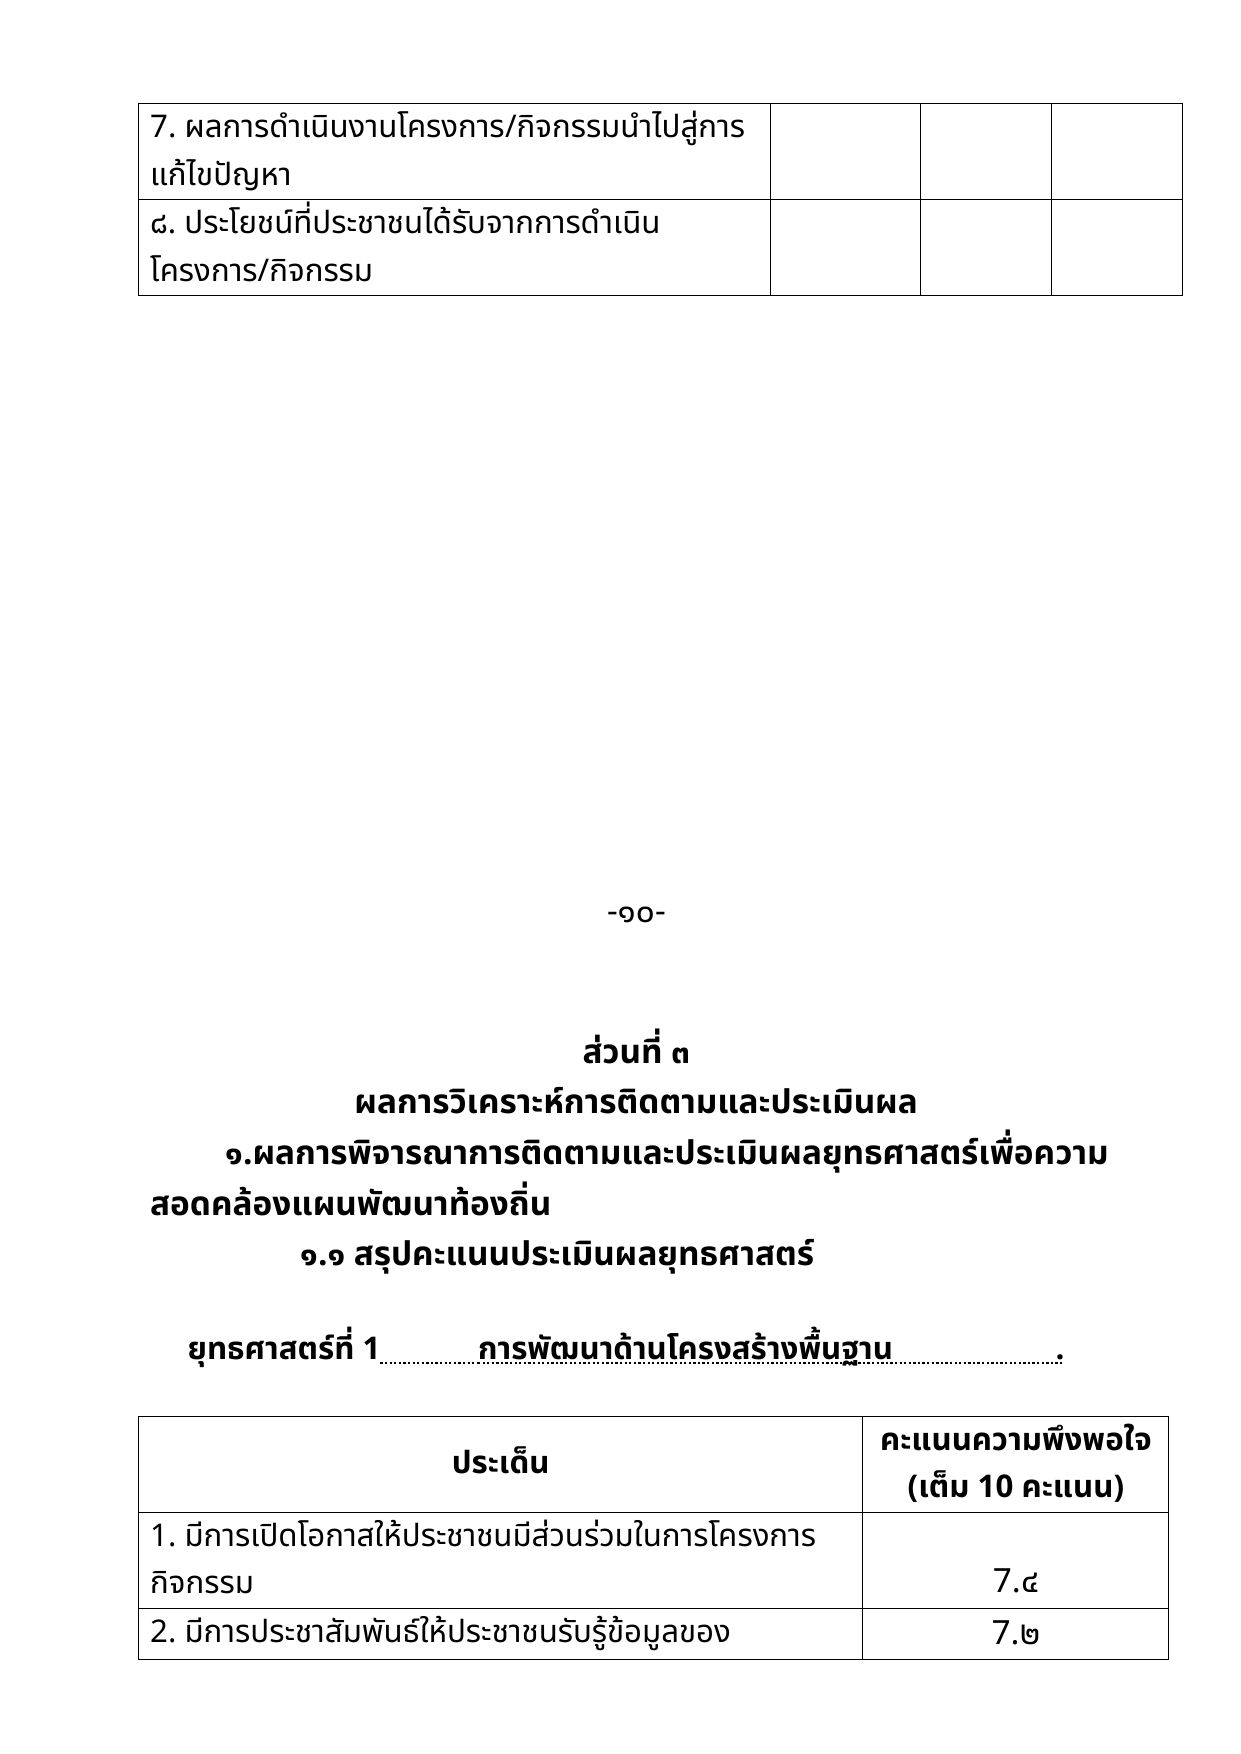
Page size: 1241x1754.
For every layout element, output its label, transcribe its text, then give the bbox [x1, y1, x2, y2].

text ยุทธศาสตร์ที่ 1 การพัฒนาด้านโครงสร้างพื้นฐาน . [187, 1326, 1122, 1373]
text ๑.ผลการพิจารณาการติดตามและประเมินผลยุทธศาสตร์เพื่อความสอดคล้องแผนพัฒนาท้องถิ่น [150, 1129, 1122, 1230]
text ผลการวิเคราะห์การติดตามและประเมินผล [150, 1078, 1122, 1129]
text -๑๐- [150, 887, 1122, 937]
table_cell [139, 1609, 862, 1659]
table_header คะแนนความพึงพอใจ (เต็ม 10 คะแนน) [863, 1417, 1168, 1512]
table_cell [1052, 200, 1182, 295]
table_cell [771, 104, 920, 199]
table_cell ๘. ประโยชน์ที่ประชาชนได้รับจากการดำเนินโครงการ/กิจกรรม [139, 200, 770, 295]
table_cell 7.๔ [863, 1513, 1168, 1607]
table_cell [771, 200, 920, 295]
table_header ประเด็น [139, 1417, 862, 1512]
text ๑.๑ สรุปคะแนนประเมินผลยุทธศาสตร์ [150, 1230, 1122, 1281]
table_cell 7.๒ [863, 1609, 1168, 1659]
table_cell [1052, 104, 1182, 199]
table_cell 7. ผลการดำเนินงานโครงการ/กิจกรรมนำไปสู่การแก้ไขปัญหา [139, 104, 770, 199]
text ส่วนที่ ๓ [150, 1028, 1122, 1078]
table_cell [921, 104, 1051, 199]
table_cell [921, 200, 1051, 295]
table_cell 1. มีการเปิดโอกาสให้ประชาชนมีส่วนร่วมในการโครงการกิจกรรม [139, 1513, 862, 1607]
